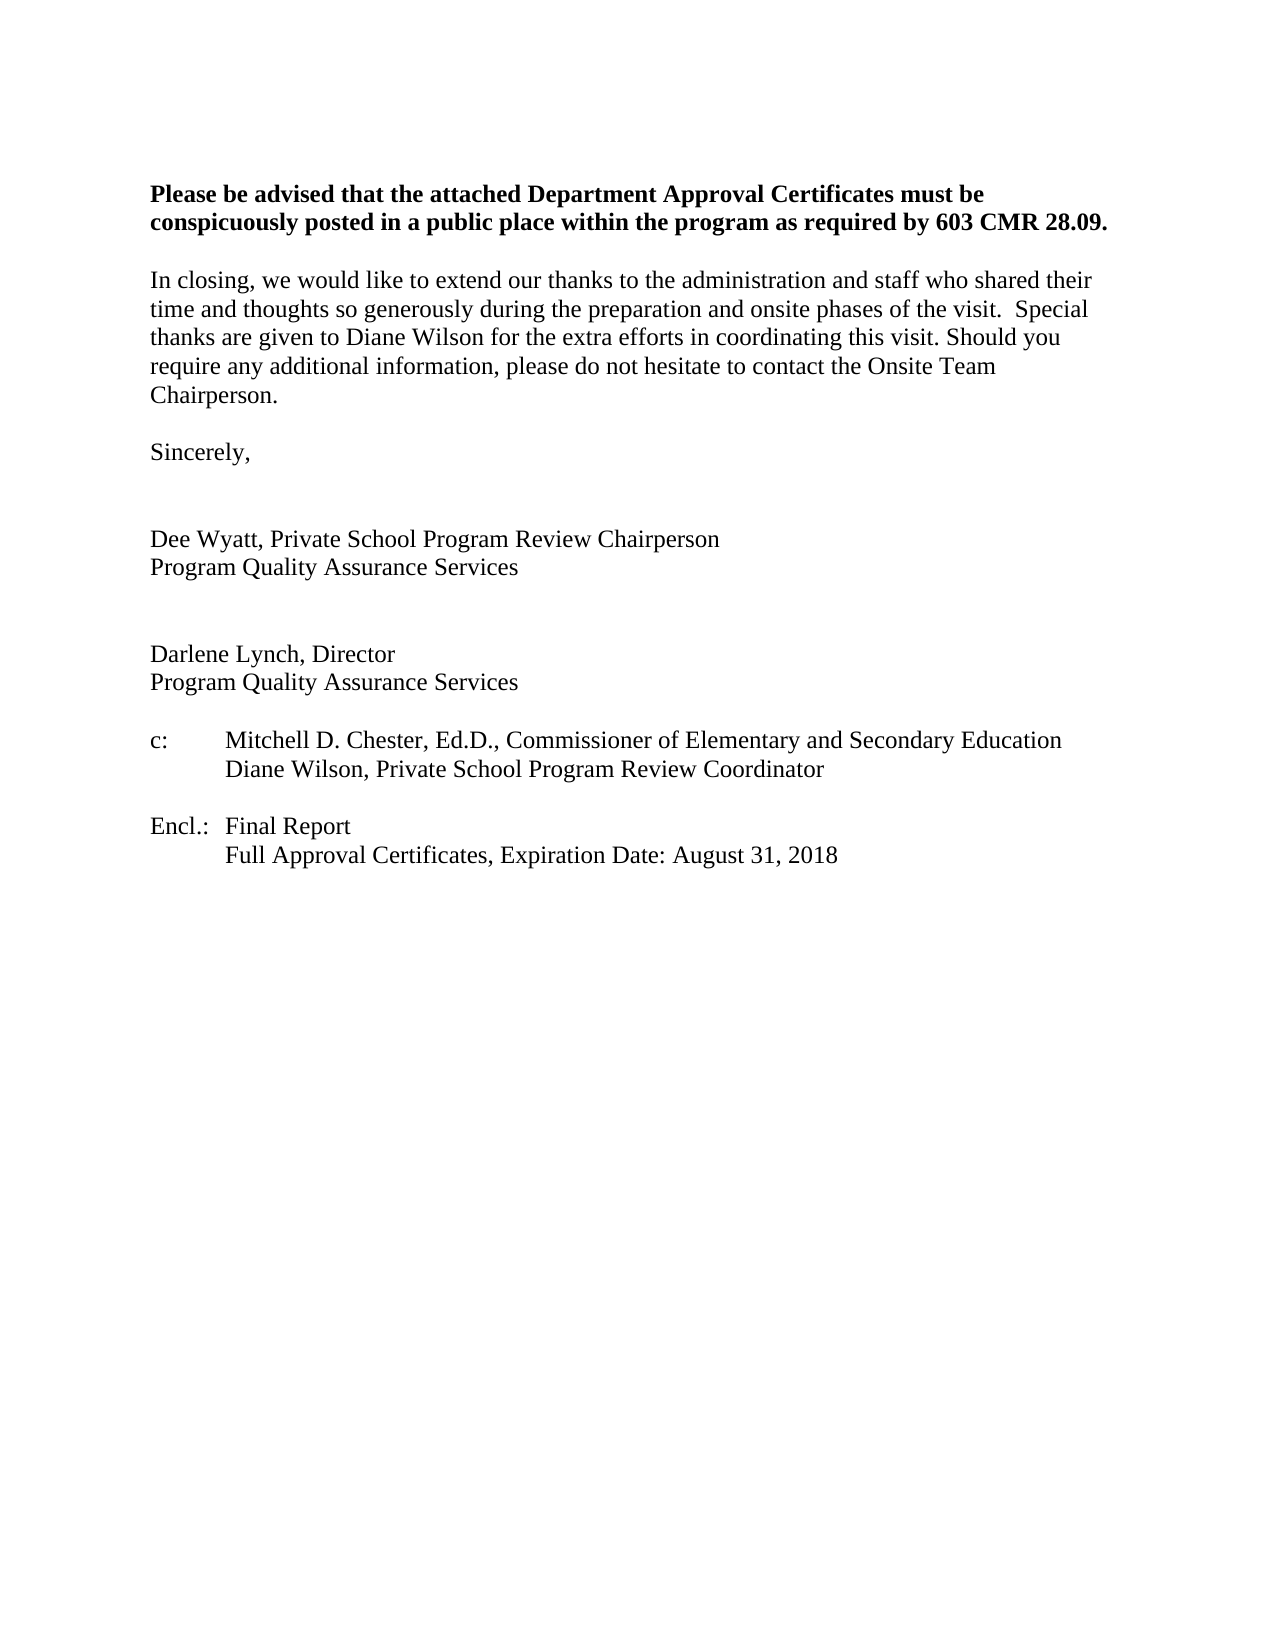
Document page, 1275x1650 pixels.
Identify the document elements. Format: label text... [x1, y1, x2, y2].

text c: Mitchell D. Chester, Ed.D., Commissioner of Elementary and Secondary Education [150, 725, 1125, 754]
text Program Quality Assurance Services [150, 552, 1125, 581]
text Please be advised that the attached Department Approval Certificates must be conspicuously posted in a public place within the program as required by 603 CMR 28.09. [150, 179, 1125, 236]
text Diane Wilson, Private School Program Review Coordinator [150, 754, 1125, 782]
text Dee Wyatt, Private School Program Review Chairperson [150, 524, 1125, 552]
text In closing, we would like to extend our thanks to the administration and staff who shared their time and thoughts so generously during the preparation and onsite phases of the visit. Special thanks are given to Diane Wilson for the extra efforts in coordinating this visit. Should you require any additional information, please do not hesitate to contact the Onsite Team Chairperson. [150, 265, 1125, 409]
text Full Approval Certificates, Expiration Date: August 31, 2018 [225, 840, 1125, 869]
text Sincerely, [150, 437, 1125, 466]
text Encl.: Final Report [150, 811, 1125, 840]
text Program Quality Assurance Services [150, 667, 1125, 696]
text Darlene Lynch, Director [150, 639, 1125, 667]
